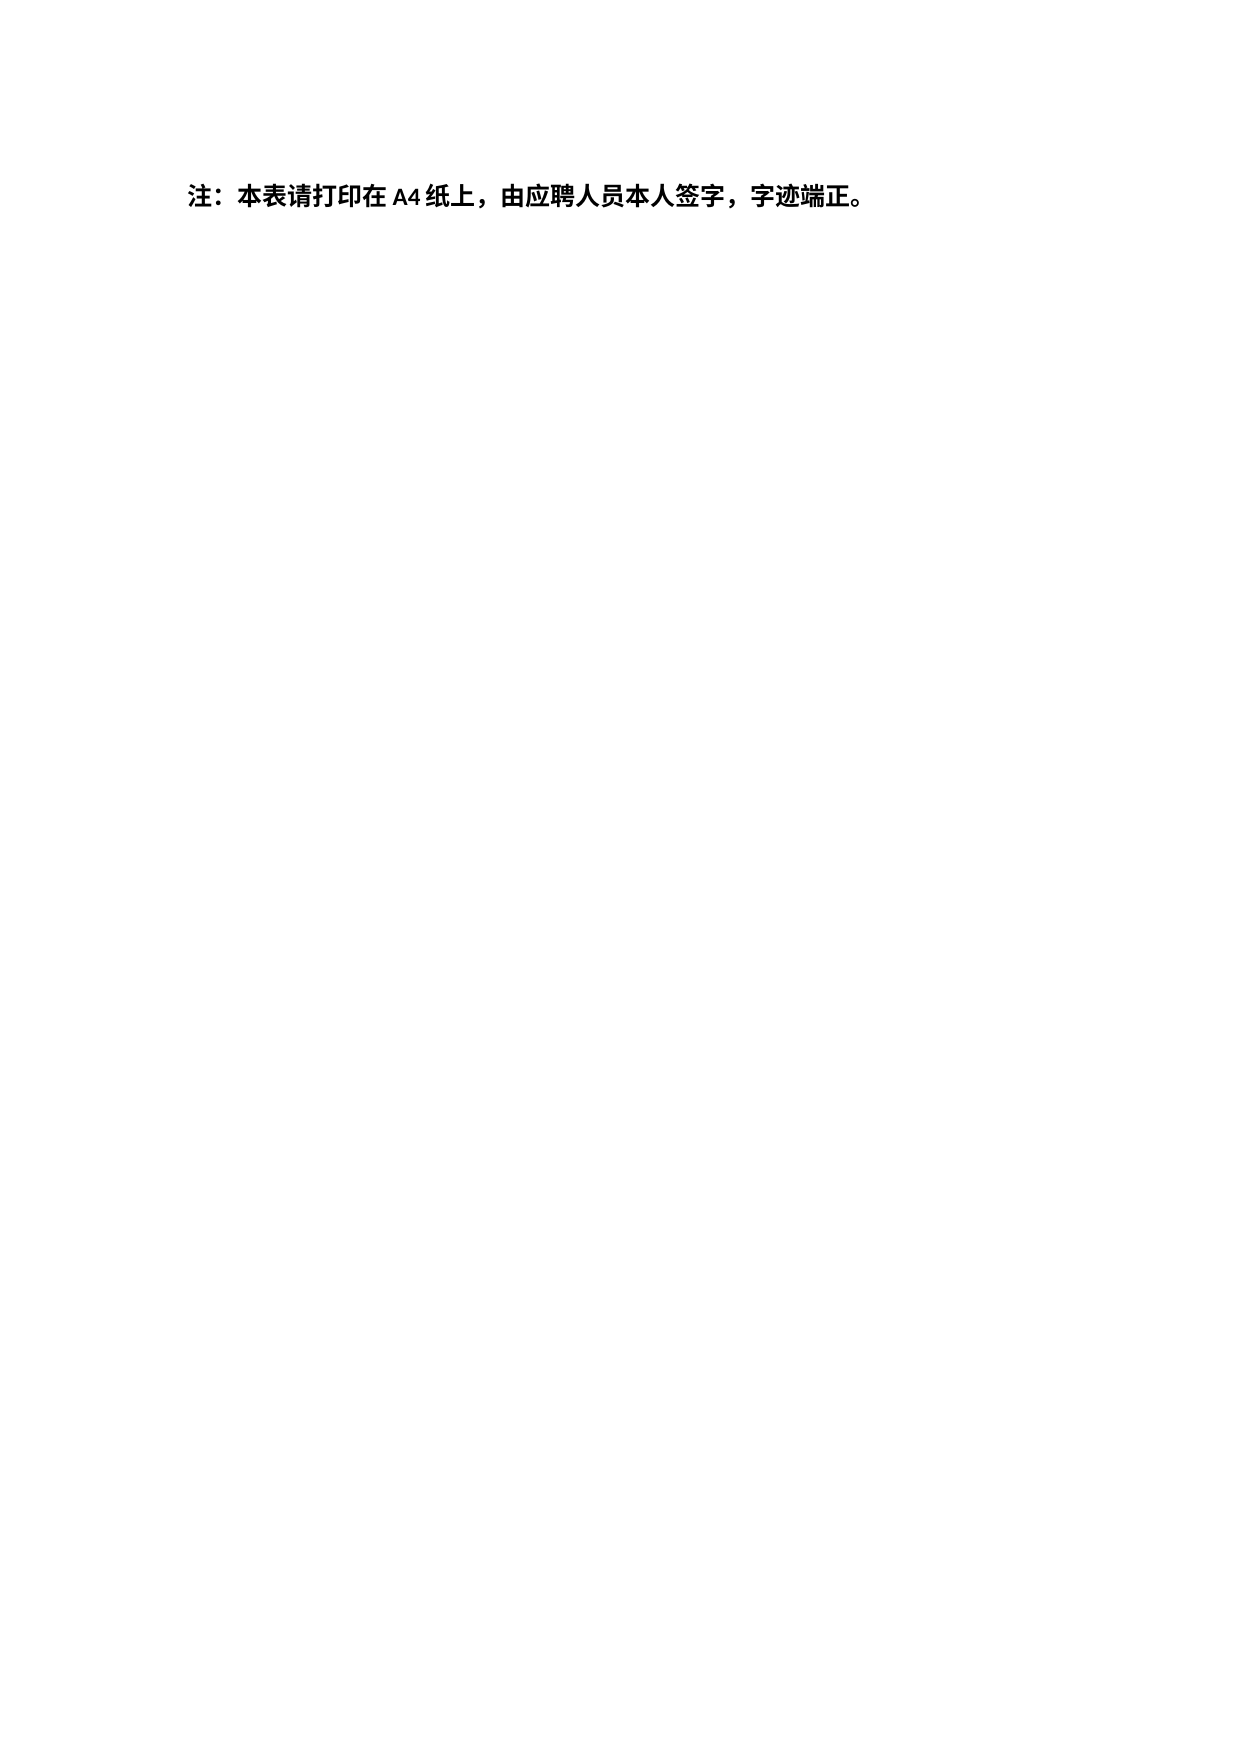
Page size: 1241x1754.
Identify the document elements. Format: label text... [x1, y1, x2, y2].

text 注：本表请打印在A4纸上，由应聘人员本人签字，字迹端正。 [187, 162, 1053, 227]
